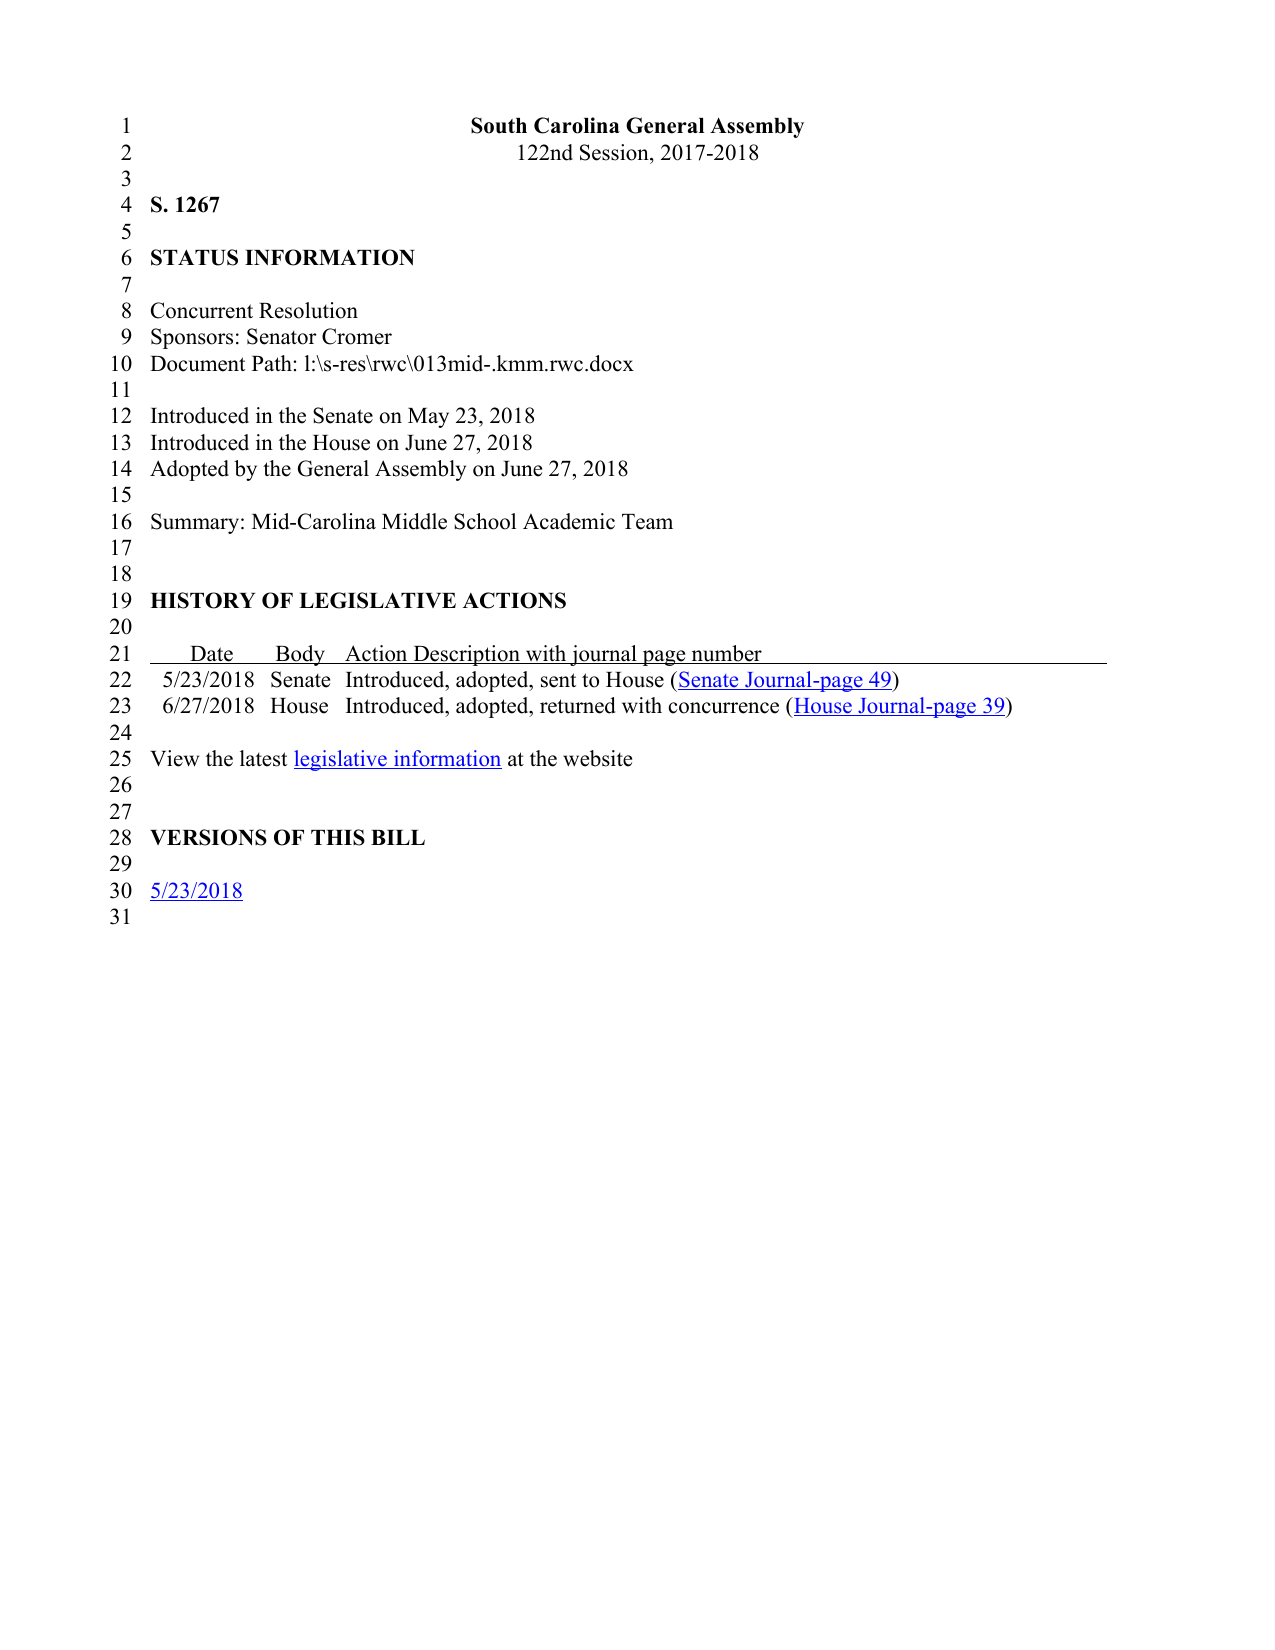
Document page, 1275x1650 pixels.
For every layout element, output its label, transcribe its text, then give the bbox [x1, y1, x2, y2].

text 5/23/2018 [150, 877, 1125, 903]
text Date Body Action Description with journal page number [150, 639, 1125, 666]
text Introduced in the House on June 27, 2018 [150, 429, 1125, 455]
text 122nd Session, 2017-2018 [150, 139, 1125, 165]
text Concurrent Resolution [150, 297, 1125, 323]
text S. 1267 [150, 192, 1125, 218]
text Adopted by the General Assembly on June 27, 2018 [150, 455, 1125, 481]
text Summary: Mid-Carolina Middle School Academic Team [150, 508, 1125, 534]
text Sponsors: Senator Cromer [150, 323, 1125, 350]
text View the latest legislative information at the website [150, 745, 1125, 771]
text 6/27/2018 House Introduced, adopted, returned with concurrence (House Journal-page 39) [150, 692, 1125, 719]
text STATUS INFORMATION [150, 244, 1125, 271]
text Document Path: l:\s-res\rwc\013mid-.kmm.rwc.docx [150, 350, 1125, 376]
text VERSIONS OF THIS BILL [150, 824, 1125, 850]
text South Carolina General Assembly [150, 112, 1125, 139]
text Introduced in the Senate on May 23, 2018 [150, 402, 1125, 429]
text 5/23/2018 Senate Introduced, adopted, sent to House (Senate Journal-page 49) [150, 666, 1125, 692]
text HISTORY OF LEGISLATIVE ACTIONS [150, 587, 1125, 613]
